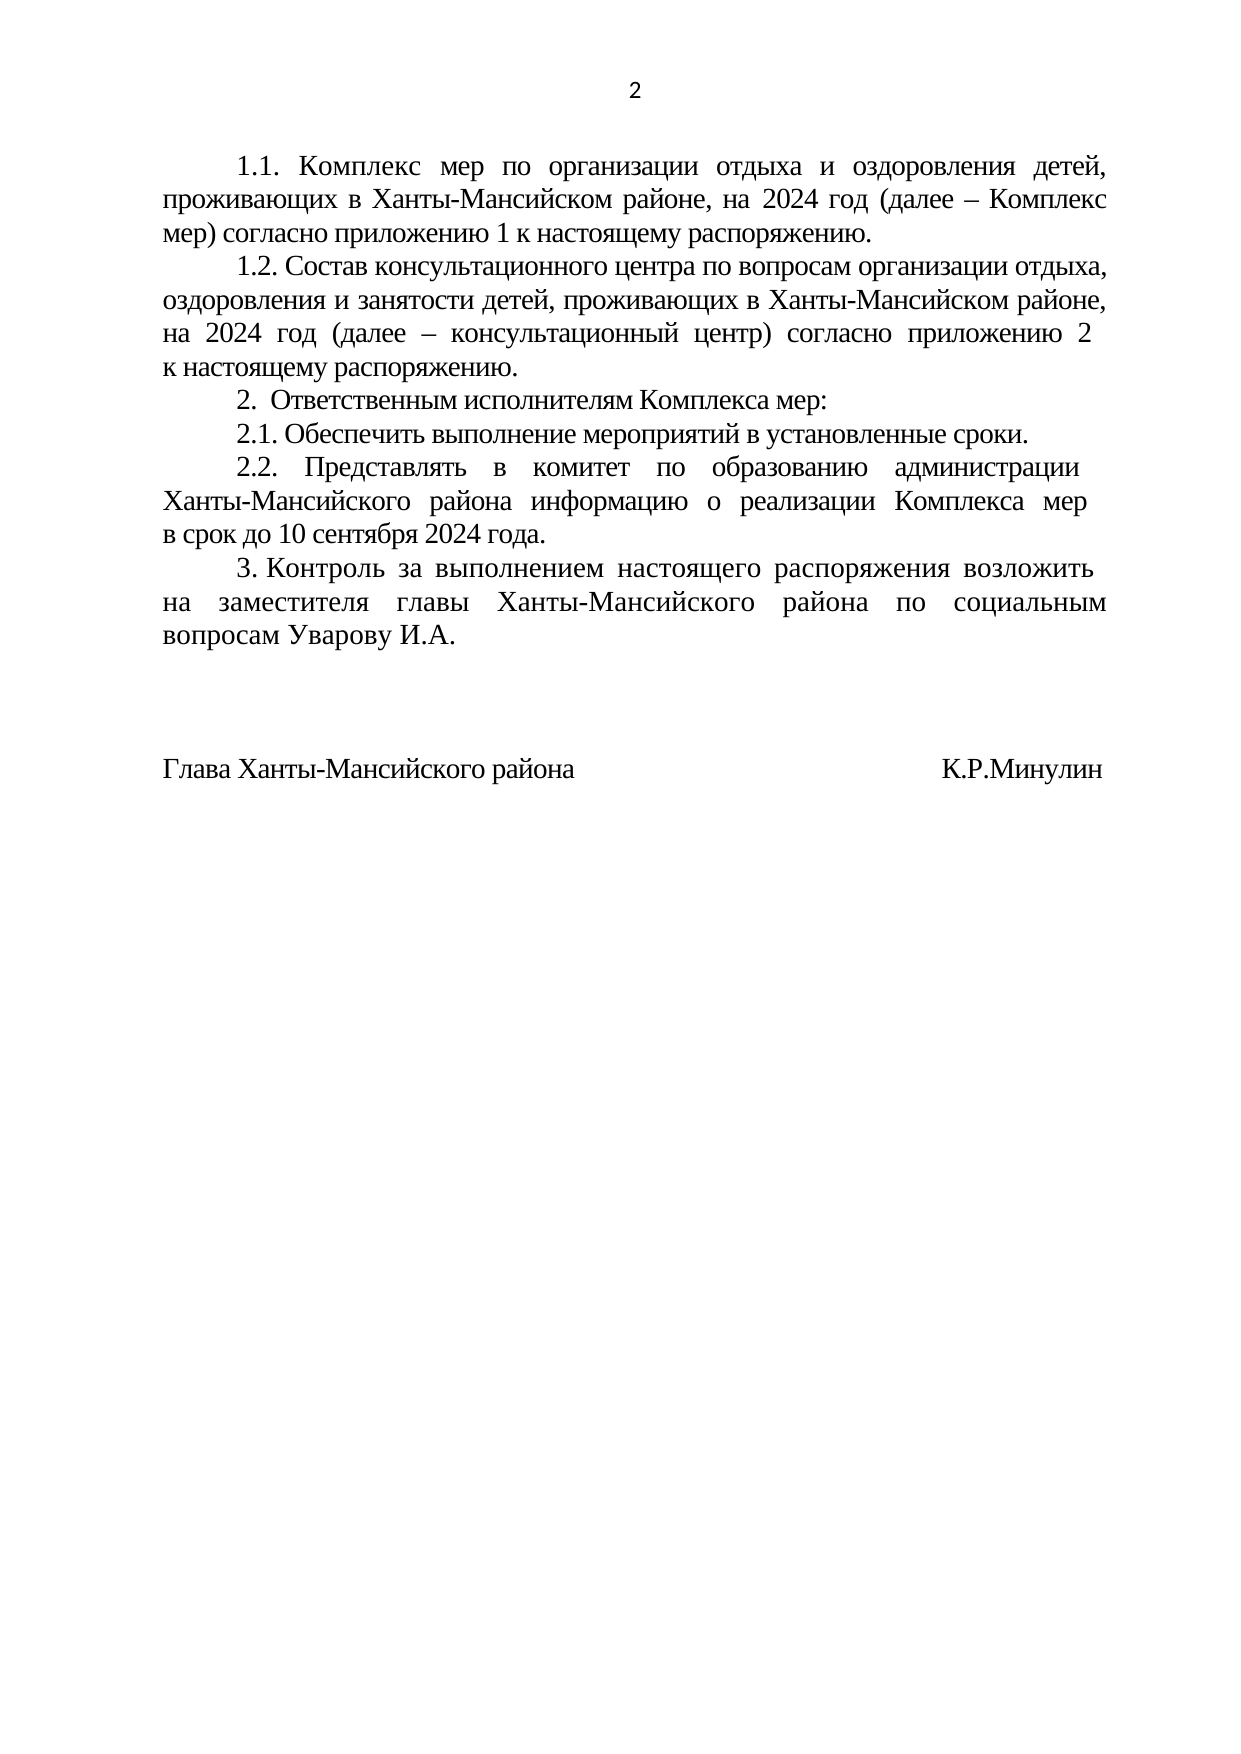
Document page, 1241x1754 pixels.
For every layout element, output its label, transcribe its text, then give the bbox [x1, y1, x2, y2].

list Контроль за выполнением настоящего распоряжения возложить на заместителя главы Ханты-Мансийского района по социальным вопросам Уварову И.А. [162, 550, 1107, 651]
text Глава Ханты-Мансийского района К.Р.Минулин [162, 751, 1107, 785]
text 1.2. Состав консультационного центра по вопросам организации отдыха, оздоровления и занятости детей, проживающих в Ханты-Мансийском районе, на 2024 год (далее – консультационный центр) согласно приложению 2 к настоящему распоряжению. [162, 248, 1107, 382]
text 1.1. Комплекс мер по организации отдыха и оздоровления детей, проживающих в Ханты-Мансийском районе, на 2024 год (далее – Комплекс мер) согласно приложению 1 к настоящему распоряжению. [162, 148, 1107, 248]
text 2. Ответственным исполнителям Комплекса мер: [162, 382, 1107, 416]
text 2.1. Обеспечить выполнение мероприятий в установленные сроки. [162, 416, 1107, 449]
text 2.2. Представлять в комитет по образованию администрации Ханты-Мансийского района информацию о реализации Комплекса мер в срок до 10 сентября 2024 года. [162, 449, 1107, 550]
